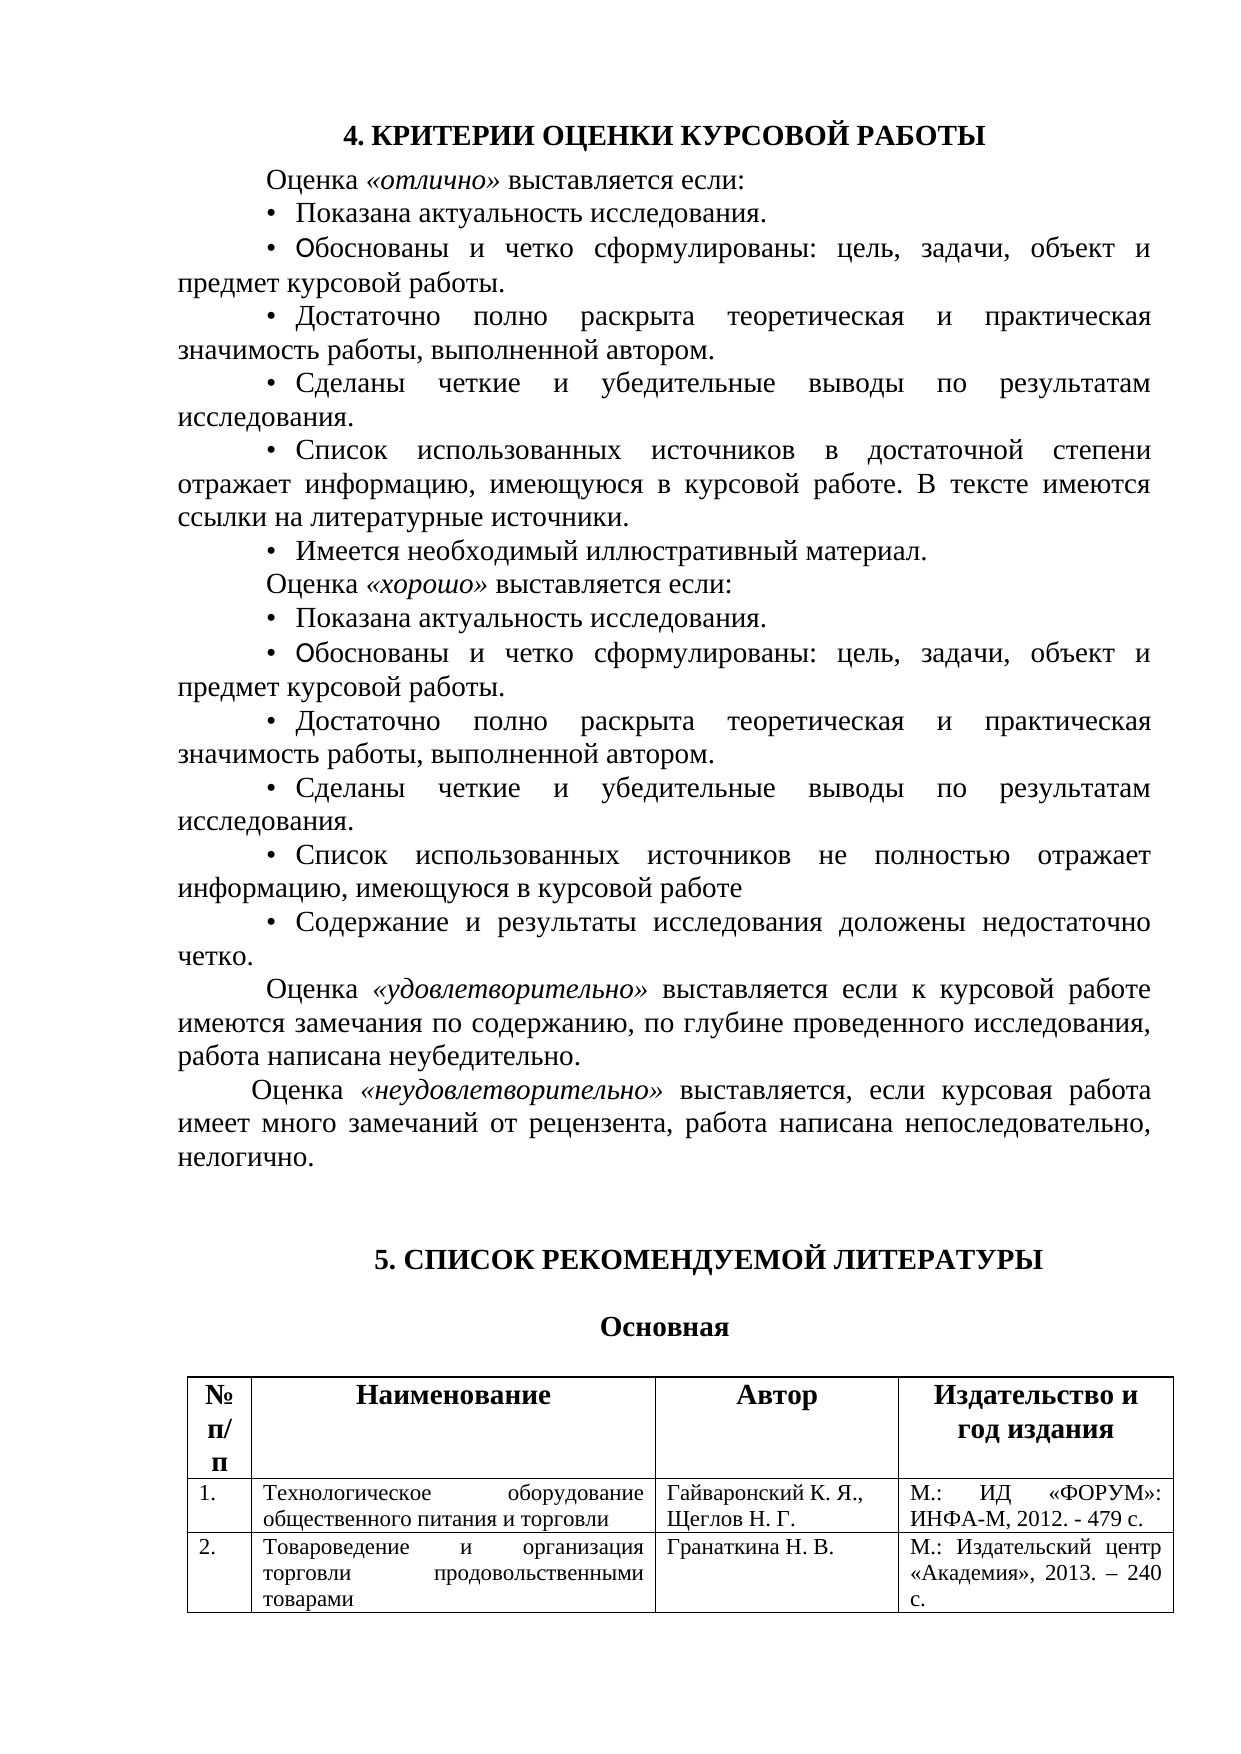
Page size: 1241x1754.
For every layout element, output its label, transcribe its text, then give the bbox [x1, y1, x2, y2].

text Оценка «удовлетворительно» выставляется если к курсовой работе имеются замечания по содержанию, по глубине проведенного исследования, работа написана неубедительно. [177, 971, 1152, 1072]
text Оценка «хорошо» выставляется если: [177, 567, 1152, 600]
list Имеется необходимый иллюстративный материал. [177, 533, 1152, 567]
list Содержание и результаты исследования доложены недостаточно четко. [177, 904, 1152, 971]
table_cell Технологическое оборудование общественного питания и торговли [252, 1479, 655, 1532]
list Список использованных источников в достаточной степени отражает информацию, имеющуюся в курсовой работе. В тексте имеются ссылки на литературные источники. [177, 432, 1152, 533]
list Сделаны четкие и убедительные выводы по результатам исследования. [177, 770, 1152, 837]
table_cell Гайваронский К. Я., Щеглов Н. Г. [656, 1479, 898, 1532]
table_header Автор [656, 1378, 898, 1478]
table_cell М.: ИД «ФОРУМ»: ИНФА-М, 2012. - 479 с. [899, 1479, 1173, 1532]
table_header № п/п [188, 1378, 251, 1478]
list Показана актуальность исследования. [177, 196, 1152, 229]
table_header Издательство и год издания [899, 1378, 1173, 1478]
table_cell Товароведение и организация торговли продовольственными товарами [252, 1533, 655, 1612]
list Список использованных источников не полностью отражает информацию, имеющуюся в курсовой работе [177, 837, 1152, 904]
list Показана актуальность исследования. [177, 600, 1152, 634]
text 4. КРИТЕРИИ ОЦЕНКИ КУРСОВОЙ РАБОТЫ [177, 118, 1152, 152]
table_cell М.: Издательский центр «Академия», 2013. – 240 с. [899, 1533, 1173, 1612]
text Оценка «неудовлетворительно» выставляется, если курсовая работа имеет много замечаний от рецензента, работа написана непоследовательно, нелогично. [177, 1072, 1152, 1172]
list Обоснованы и четко сформулированы: цель, задачи, объект и предмет курсовой работы. [177, 229, 1152, 298]
table_cell 2. [188, 1533, 251, 1612]
list Достаточно полно раскрыта теоретическая и практическая значимость работы, выполненной автором. [177, 298, 1152, 365]
table_cell Гранаткина Н. В. [656, 1533, 898, 1612]
text 5. СПИСОК РЕКОМЕНДУЕМОЙ ЛИТЕРАТУРЫ [177, 1242, 1152, 1276]
table_header Наименование [252, 1378, 655, 1478]
list Достаточно полно раскрыта теоретическая и практическая значимость работы, выполненной автором. [177, 703, 1152, 770]
list Сделаны четкие и убедительные выводы по результатам исследования. [177, 365, 1152, 432]
table_cell 1. [188, 1479, 251, 1532]
list Обоснованы и четко сформулированы: цель, задачи, объект и предмет курсовой работы. [177, 634, 1152, 703]
text Основная [177, 1309, 1152, 1343]
text Оценка «отлично» выставляется если: [177, 162, 1152, 196]
